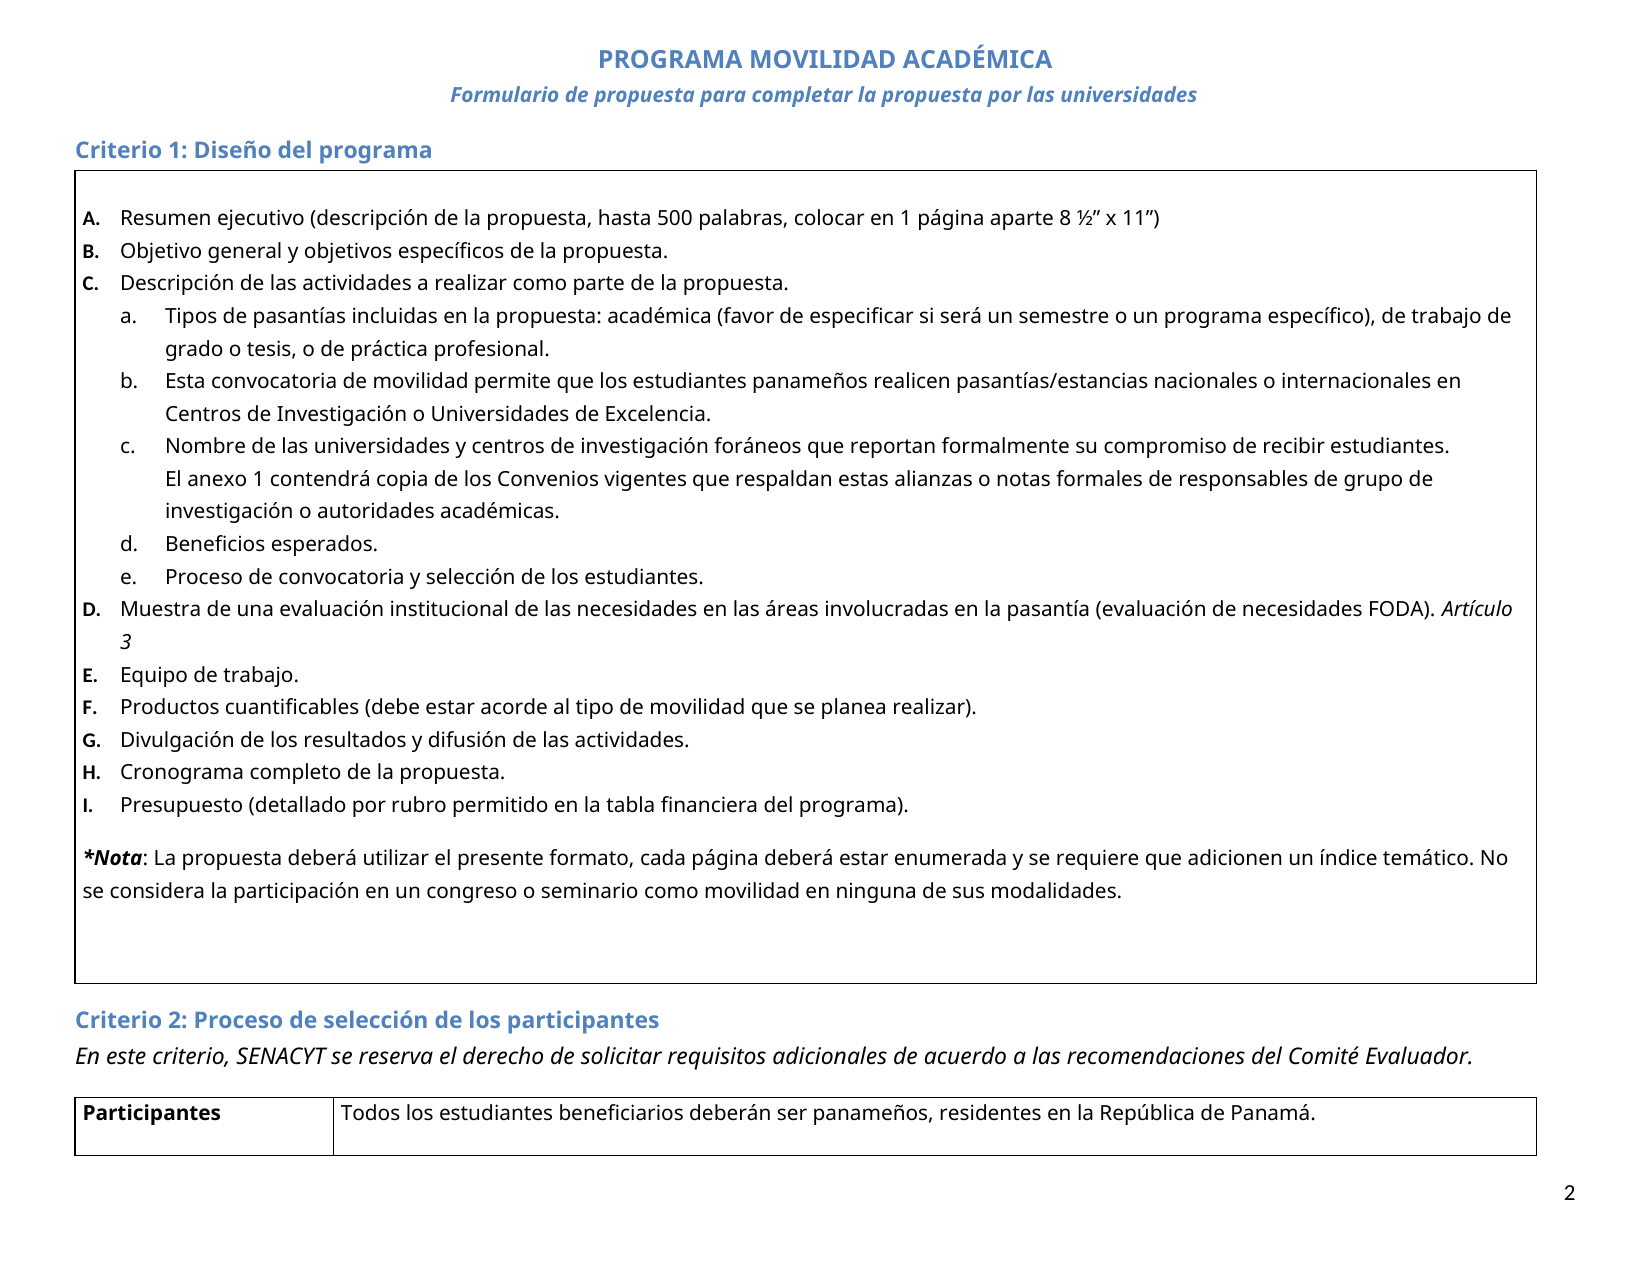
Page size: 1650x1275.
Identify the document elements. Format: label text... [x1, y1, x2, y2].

subtitle Criterio 1: Diseño del programa [75, 134, 1575, 165]
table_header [334, 1098, 1536, 1155]
text En este criterio, SENACYT se reserva el derecho de solicitar requisitos adicionales de acuerdo a las recomendaciones del Comité Evaluador. [75, 1040, 1575, 1071]
table_header Resumen ejecutivo (descripción de la propuesta, hasta 500 palabras, colocar en 1 página aparte 8 ½” x 11”) Objetivo general y objetivos específicos de la propuesta. Descripción de las actividades a realizar como parte de la propuesta. Tipos de pasantías incluidas en la propuesta: académica (favor de especificar si será un semestre o un programa específico), de trabajo de grado o tesis, o de práctica profesional. Esta convocatoria de movilidad permite que los estudiantes panameños realicen pasantías/estancias nacionales o internacionales en Centros de Investigación o Universidades de Excelencia. Nombre de las universidades y centros de investigación foráneos que reportan formalmente su compromiso de recibir estudiantes. El anexo 1 contendrá copia de los Convenios vigentes que respaldan estas alianzas o notas formales de responsables de grupo de investigación o autoridades académicas. Beneficios esperados. Proceso de convocatoria y selección de los estudiantes. Muestra de una evaluación institucional de las necesidades en las áreas involucradas en la pasantía (evaluación de necesidades FODA). Artículo 3 Equipo de trabajo. Productos cuantificables (debe estar acorde al tipo de movilidad que se planea realizar). Divulgación de los resultados y difusión de las actividades. Cronograma completo de la propuesta. Presupuesto (detallado por rubro permitido en la tabla financiera del programa). *Nota: La propuesta deberá utilizar el presente formato, cada página deberá estar enumerada y se requiere que adicionen un índice temático. No se considera la participación en un congreso o seminario como movilidad en ninguna de sus modalidades. [76, 171, 1536, 982]
subtitle Criterio 2: Proceso de selección de los participantes [75, 1004, 1575, 1036]
table_header Participantes [76, 1098, 333, 1155]
